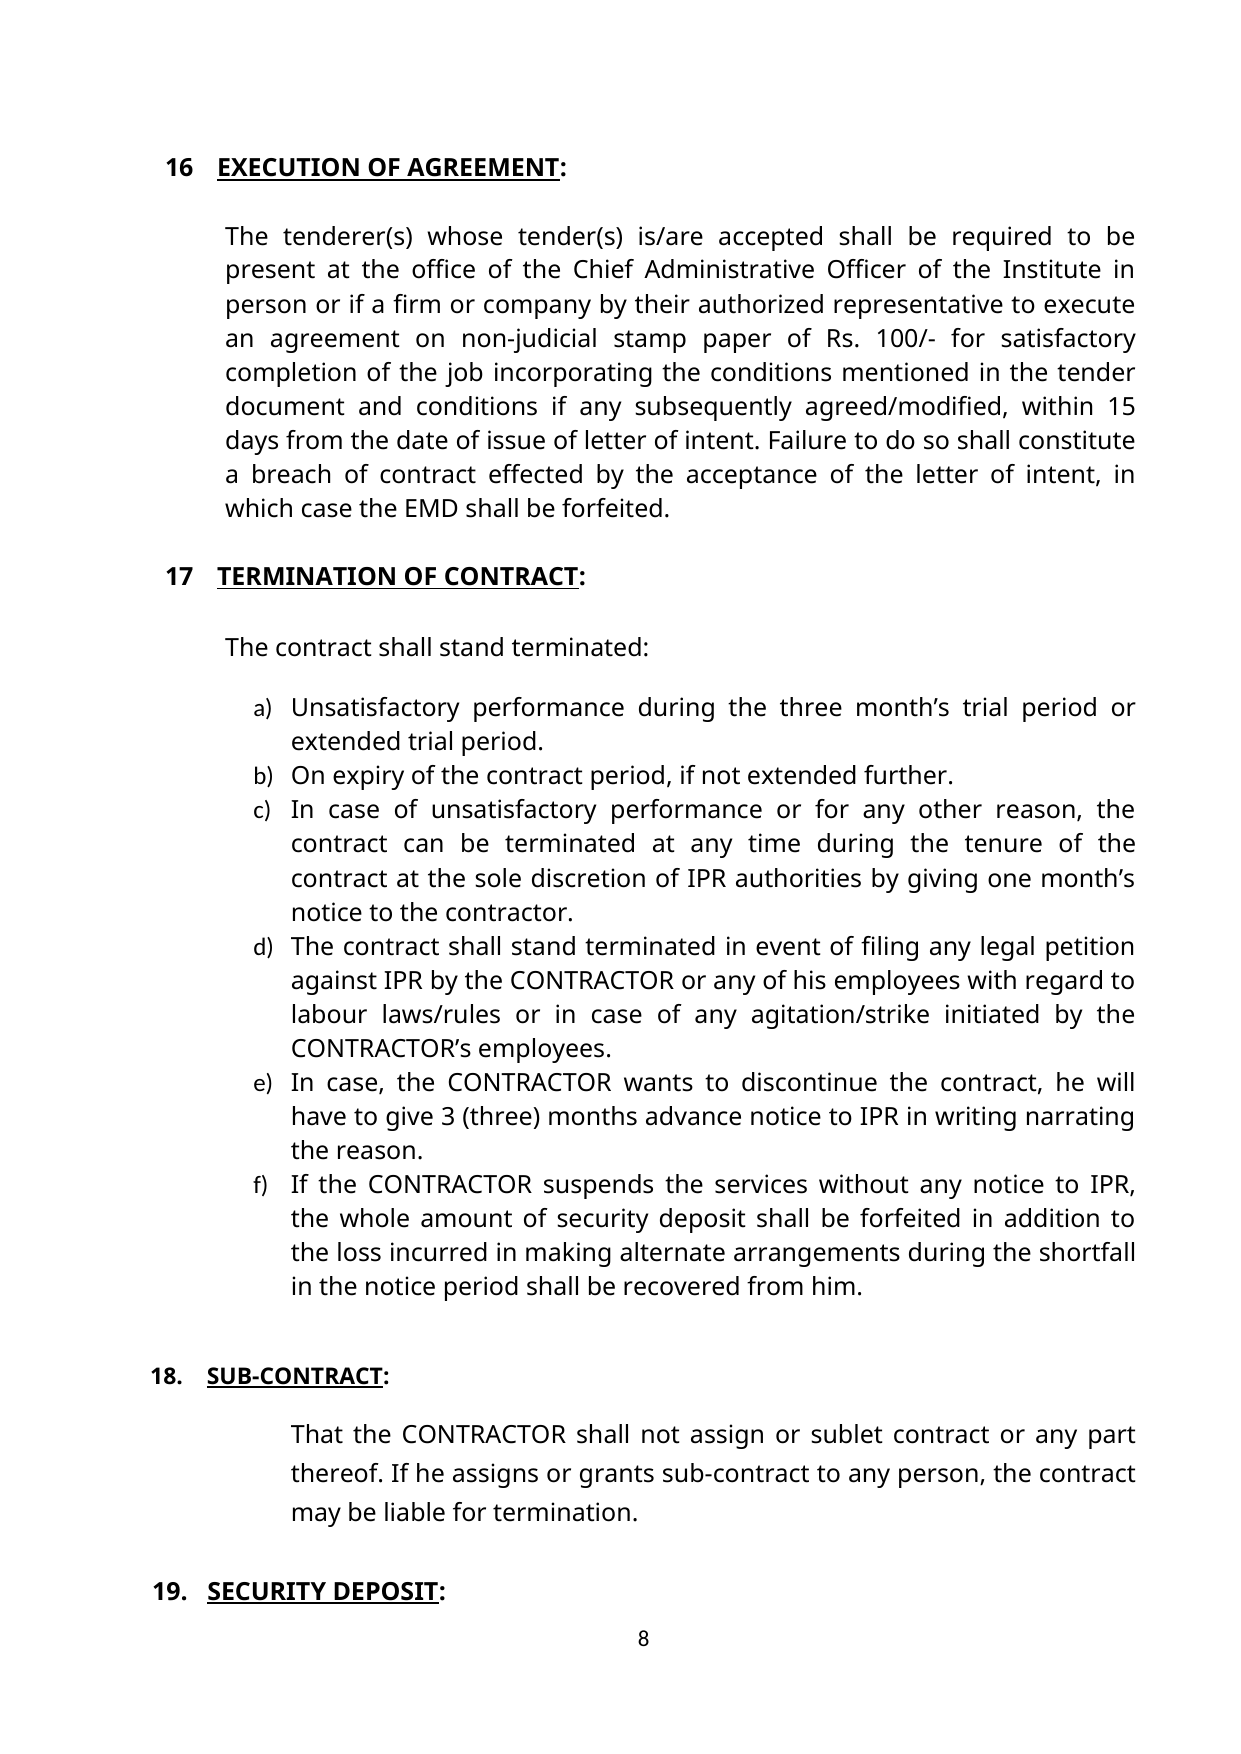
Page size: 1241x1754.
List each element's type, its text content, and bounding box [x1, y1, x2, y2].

list In case, the CONTRACTOR wants to discontinue the contract, he will have to give 3 (three) months advance notice to IPR in writing narrating the reason. [253, 1064, 1137, 1167]
list TERMINATION OF CONTRACT: [165, 559, 1137, 593]
list On expiry of the contract period, if not extended further. [253, 758, 1137, 792]
list In case of unsatisfactory performance or for any other reason, the contract can be terminated at any time during the tenure of the contract at the sole discretion of IPR authorities by giving one month’s notice to the contractor. [253, 792, 1137, 928]
list 19. SECURITY DEPOSIT: [152, 1573, 1137, 1607]
list The tenderer(s) whose tender(s) is/are accepted shall be required to be present at the office of the Chief Administrative Officer of the Institute in person or if a firm or company by their authorized representative to execute an agreement on non-judicial stamp paper of Rs. 100/- for satisfactory completion of the job incorporating the conditions mentioned in the tender document and conditions if any subsequently agreed/modified, within 15 days from the date of issue of letter of intent. Failure to do so shall constitute a breach of contract effected by the acceptance of the letter of intent, in which case the EMD shall be forfeited. [225, 218, 1137, 525]
text 18. SUB-CONTRACT: [150, 1360, 1137, 1391]
list The contract shall stand terminated in event of filing any legal petition against IPR by the CONTRACTOR or any of his employees with regard to labour laws/rules or in case of any agitation/strike initiated by the CONTRACTOR’s employees. [253, 928, 1137, 1064]
list EXECUTION OF AGREEMENT: [165, 150, 1137, 184]
list If the CONTRACTOR suspends the services without any notice to IPR, the whole amount of security deposit shall be forfeited in addition to the loss incurred in making alternate arrangements during the shortfall in the notice period shall be recovered from him. [253, 1167, 1137, 1303]
text That the CONTRACTOR shall not assign or sublet contract or any part thereof. If he assigns or grants sub-contract to any person, the contract may be liable for termination. [291, 1417, 1137, 1529]
text The contract shall stand terminated: [225, 630, 1137, 664]
list Unsatisfactory performance during the three month’s trial period or extended trial period. [253, 690, 1137, 758]
